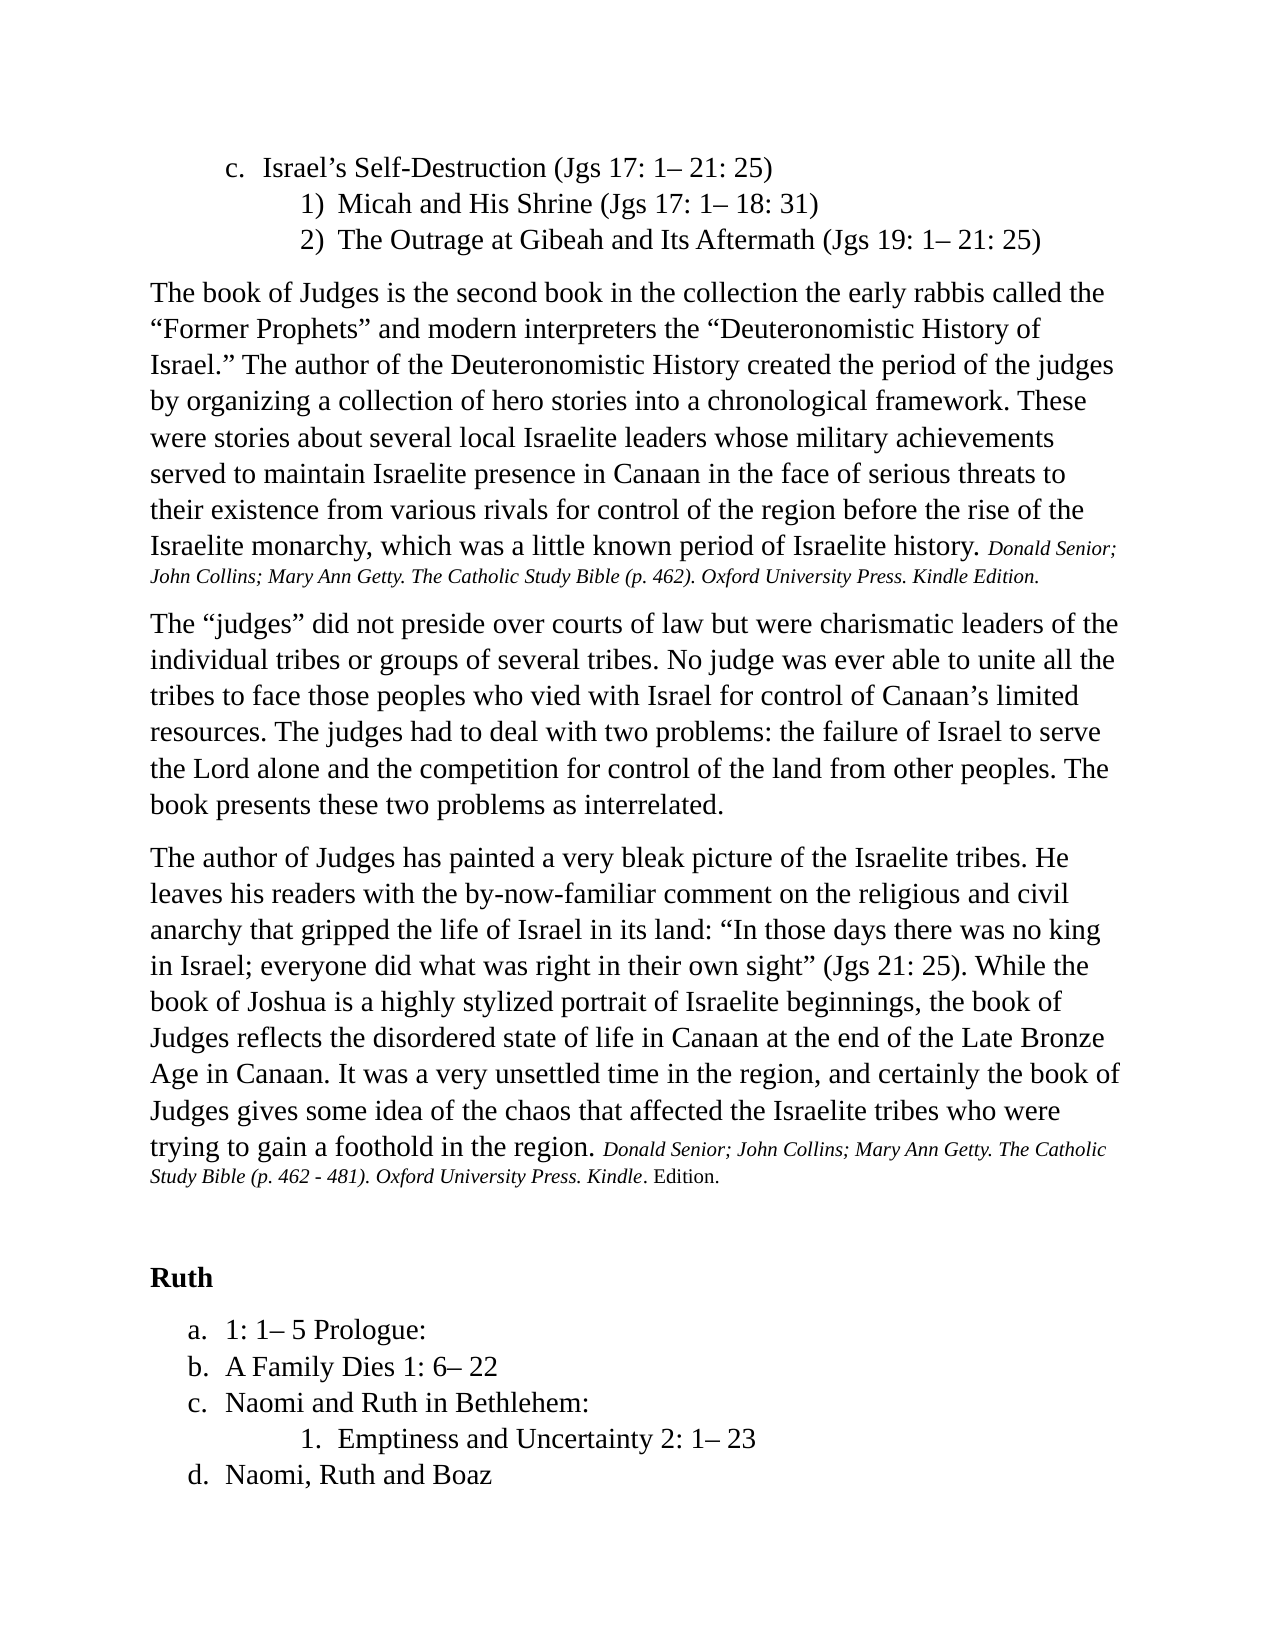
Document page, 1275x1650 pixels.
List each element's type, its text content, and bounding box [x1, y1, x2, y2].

list The Outrage at Gibeah and Its Aftermath (Jgs 19: 1– 21: 25) [300, 222, 1125, 256]
list A Family Dies 1: 6– 22 [187, 1349, 1125, 1382]
list Naomi, Ruth and Boaz [187, 1457, 1125, 1491]
text The book of Judges is the second book in the collection the early rabbis called the “Former Prophets” and modern interpreters the “Deuteronomistic History of Israel.” The author of the Deuteronomistic History created the period of the judges by organizing a collection of hero stories into a chronological framework. These were stories about several local Israelite leaders whose military achievements served to maintain Israelite presence in Canaan in the face of serious threats to their existence from various rivals for control of the region before the rise of the Israelite monarchy, which was a little known period of Israelite history. Donald Senior; John Collins; Mary Ann Getty. The Catholic Study Bible (p. 462). Oxford University Press. Kindle Edition. [150, 275, 1125, 588]
list Israel’s Self-Destruction (Jgs 17: 1– 21: 25) [225, 150, 1125, 183]
list Micah and His Shrine (Jgs 17: 1– 18: 31) [300, 186, 1125, 220]
text The “judges” did not preside over courts of law but were charismatic leaders of the individual tribes or groups of several tribes. No judge was ever able to unite all the tribes to face those peoples who vied with Israel for control of Canaan’s limited resources. The judges had to deal with two problems: the failure of Israel to serve the Lord alone and the competition for control of the land from other peoples. The book presents these two problems as interrelated. [150, 606, 1125, 820]
text Ruth [150, 1260, 1125, 1293]
list Emptiness and Uncertainty 2: 1– 23 [300, 1421, 1125, 1454]
list 1: 1– 5 Prologue: [187, 1312, 1125, 1346]
list Naomi and Ruth in Bethlehem: [187, 1385, 1125, 1418]
text The author of Judges has painted a very bleak picture of the Israelite tribes. He leaves his readers with the by-now-familiar comment on the religious and civil anarchy that gripped the life of Israel in its land: “In those days there was no king in Israel; everyone did what was right in their own sight” (Jgs 21: 25). While the book of Joshua is a highly stylized portrait of Israelite beginnings, the book of Judges reflects the disordered state of life in Canaan at the end of the Late Bronze Age in Canaan. It was a very unsettled time in the region, and certainly the book of Judges gives some idea of the chaos that affected the Israelite tribes who were trying to gain a foothold in the region. Donald Senior; John Collins; Mary Ann Getty. The Catholic Study Bible (p. 462 - 481). Oxford University Press. Kindle. Edition. [150, 840, 1125, 1188]
